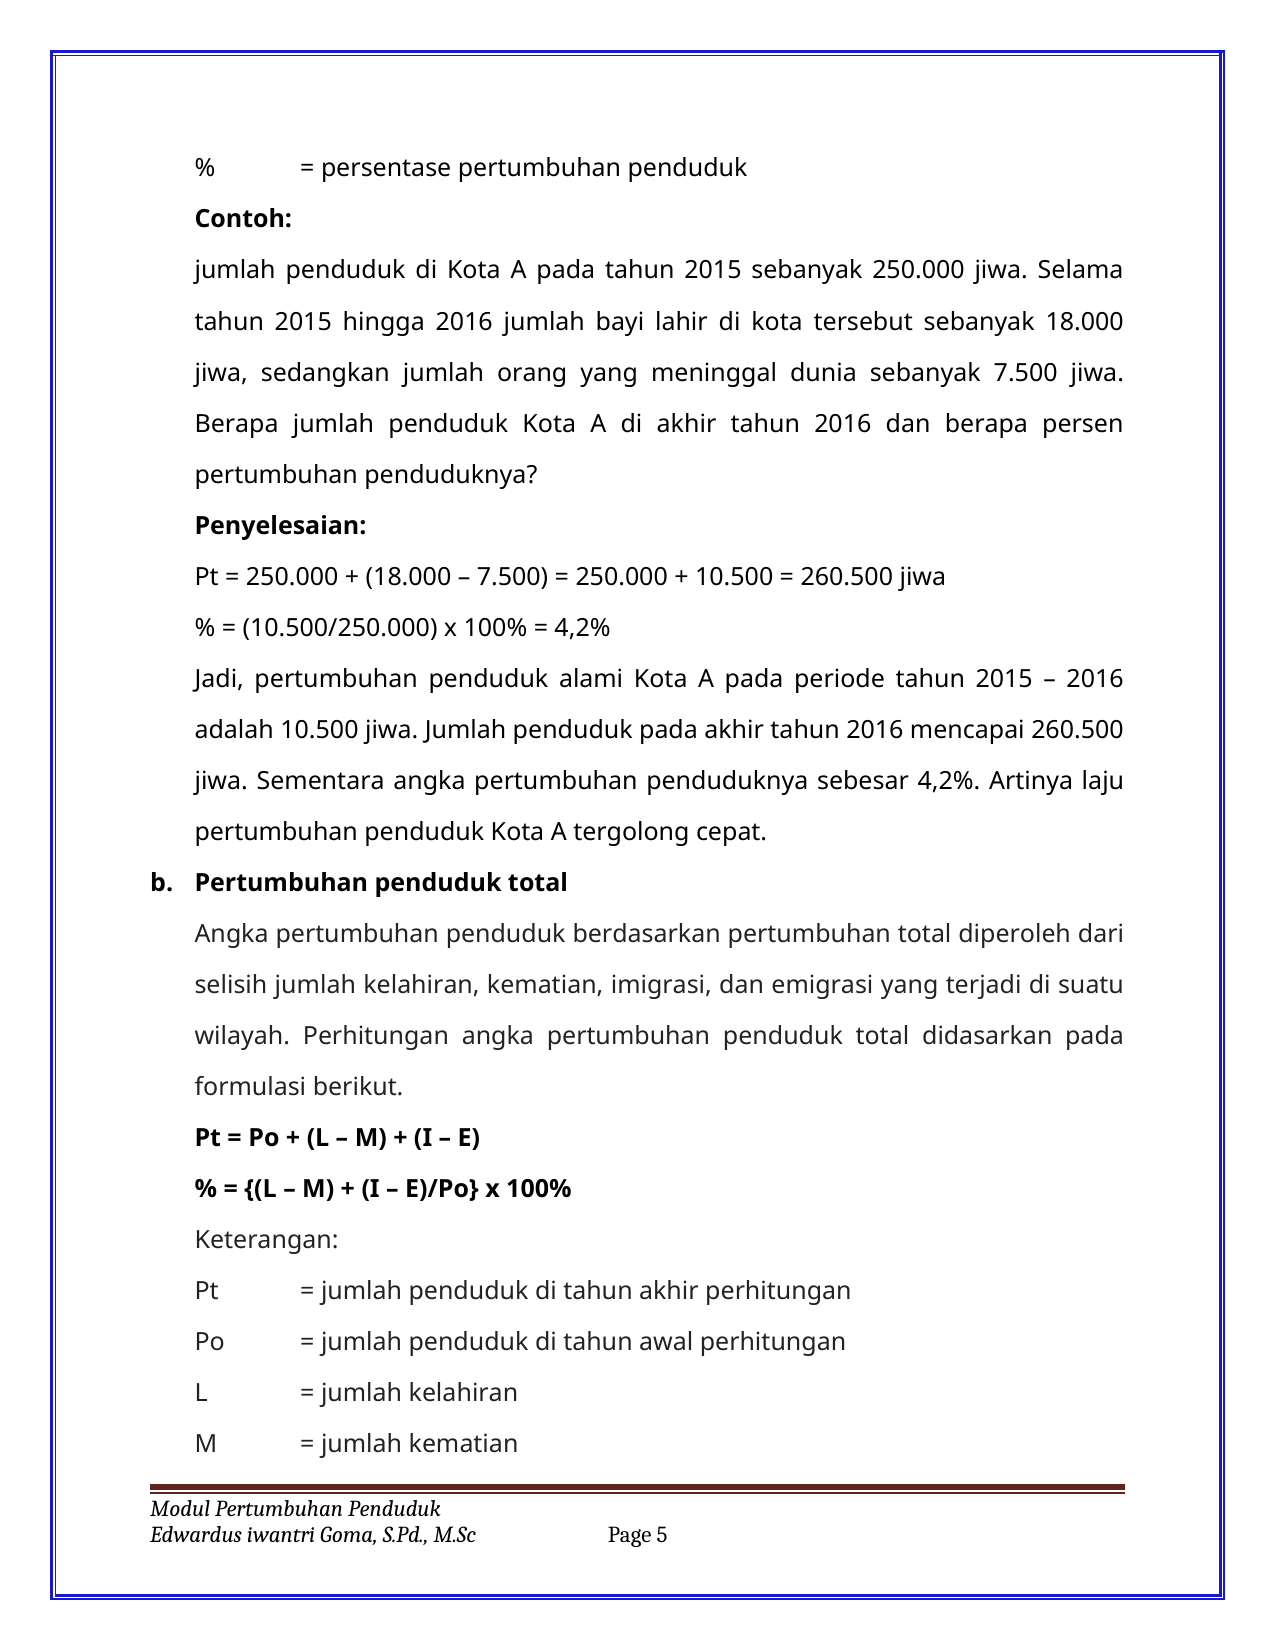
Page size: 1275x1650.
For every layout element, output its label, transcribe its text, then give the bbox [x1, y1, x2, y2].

text % = persentase pertumbuhan penduduk [194, 150, 1125, 184]
list Keterangan: [194, 1222, 1125, 1256]
text L = jumlah kelahiran [194, 1375, 1125, 1409]
list Pt = Po + (L – M) + (I – E) [194, 1120, 1125, 1154]
list % = {(L – M) + (I – E)/Po} x 100% [194, 1171, 1125, 1205]
text % = (10.500/250.000) x 100% = 4,2% [194, 609, 1125, 643]
text Jadi, pertumbuhan penduduk alami Kota A pada periode tahun 2015 – 2016 adalah 10.500 jiwa. Jumlah penduduk pada akhir tahun 2016 mencapai 260.500 jiwa. Sementara angka pertumbuhan penduduknya sebesar 4,2%. Artinya laju pertumbuhan penduduk Kota A tergolong cepat. [194, 660, 1125, 848]
text Po = jumlah penduduk di tahun awal perhitungan [194, 1324, 1125, 1358]
text jumlah penduduk di Kota A pada tahun 2015 sebanyak 250.000 jiwa. Selama tahun 2015 hingga 2016 jumlah bayi lahir di kota tersebut sebanyak 18.000 jiwa, sedangkan jumlah orang yang meninggal dunia sebanyak 7.500 jiwa. Berapa jumlah penduduk Kota A di akhir tahun 2016 dan berapa persen pertumbuhan penduduknya? [194, 252, 1125, 490]
list Pertumbuhan penduduk total [150, 864, 1125, 899]
list Angka pertumbuhan penduduk berdasarkan pertumbuhan total diperoleh dari selisih jumlah kelahiran, kematian, imigrasi, dan emigrasi yang terjadi di suatu wilayah. Perhitungan angka pertumbuhan penduduk total didasarkan pada formulasi berikut. [194, 916, 1125, 1103]
text Contoh: [194, 201, 1125, 235]
text Pt = jumlah penduduk di tahun akhir perhitungan [194, 1273, 1125, 1307]
text Penyelesaian: [194, 507, 1125, 541]
text Pt = 250.000 + (18.000 – 7.500) = 250.000 + 10.500 = 260.500 jiwa [194, 558, 1125, 592]
text M = jumlah kematian [194, 1426, 1125, 1460]
